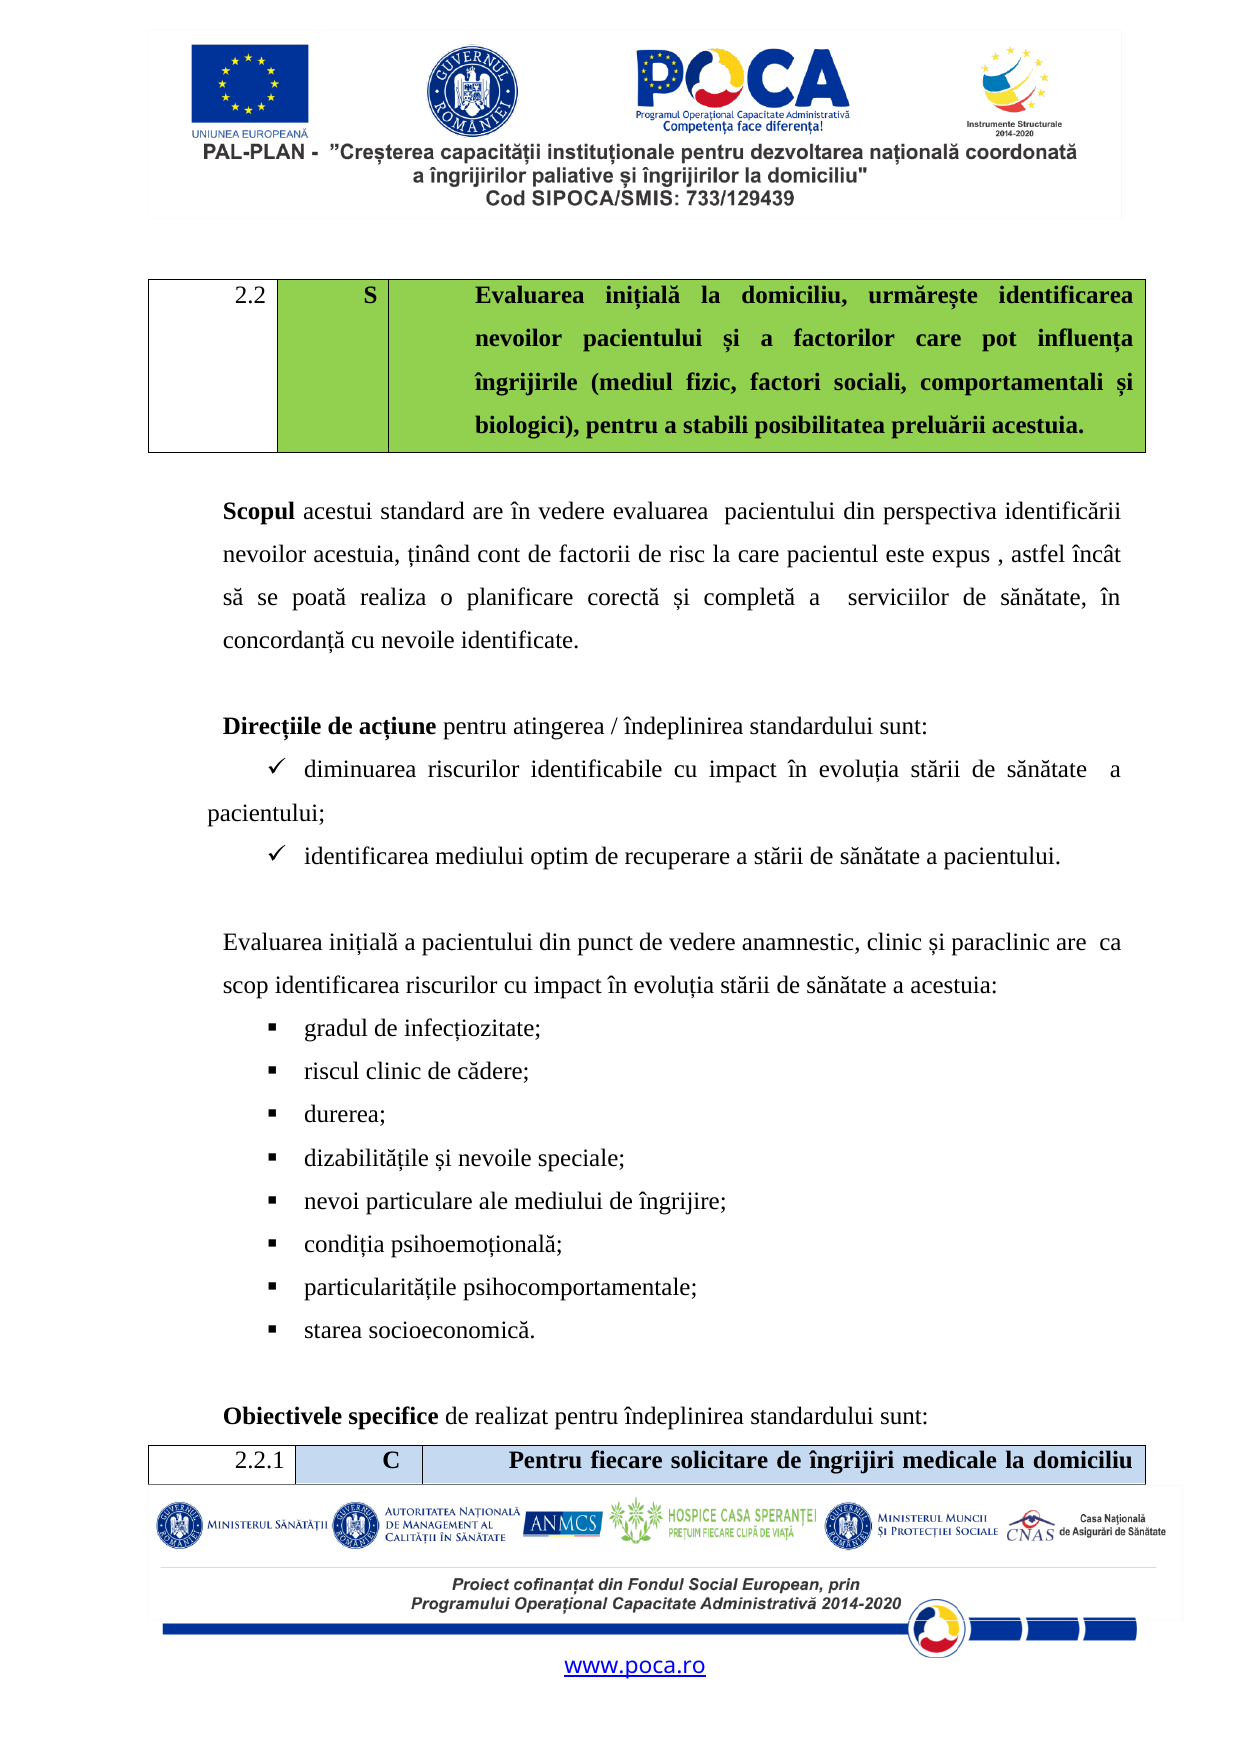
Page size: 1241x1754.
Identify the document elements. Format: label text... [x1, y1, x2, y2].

table_header Cr [296, 1446, 422, 1483]
list durerea; [207, 1099, 1122, 1128]
list identificarea mediului optim de recuperare a stării de sănătate a pacientului. [207, 841, 1122, 869]
table_header Evaluarea inițială la domiciliu, urmărește identificarea nevoilor pacientului și a factorilor care pot influența îngrijirile (mediul fizic, factori sociali, comportamentali și biologici), pentru a stabili posibilitatea preluării acestuia. [389, 280, 1145, 452]
table_header S [278, 280, 388, 452]
list condiția psihoemoțională; [207, 1229, 1122, 1258]
text Direcțiile de acțiune pentru atingerea / îndeplinirea standardului sunt: [223, 711, 1122, 740]
text Obiectivele specifice de realizat pentru îndeplinirea standardului sunt: [223, 1401, 1122, 1430]
table_header Pentru fiecare solicitare de îngrijiri medicale la domiciliu se evaluează nevoile de îngrijire. [423, 1446, 1145, 1483]
table_header 2.2.1 [149, 1446, 295, 1483]
list nevoi particulare ale mediului de îngrijire; [207, 1186, 1122, 1214]
picture [147, 29, 1123, 219]
list riscul clinic de cădere; [207, 1056, 1122, 1085]
text Scopul acestui standard are în vedere evaluarea pacientului din perspectiva identificării nevoilor acestuia, ținând cont de factorii de risc la care pacientul este expus , astfel încât să se poată realiza o planificare corectă și completă a serviciilor de sănătate, în concordanță cu nevoile identificate. [223, 496, 1122, 654]
list diminuarea riscurilor identificabile cu impact în evoluția stării de sănătate a pacientului; [207, 754, 1122, 826]
list dizabilitățile și nevoile speciale; [207, 1143, 1122, 1171]
list gradul de infecțiozitate; [207, 1013, 1122, 1042]
picture [147, 1484, 1184, 1658]
list particularitățile psihocomportamentale; [207, 1272, 1122, 1301]
list starea socioeconomică. [207, 1315, 1122, 1344]
text Evaluarea inițială a pacientului din punct de vedere anamnestic, clinic și paraclinic are ca scop identificarea riscurilor cu impact în evoluția stării de sănătate a acestuia: [223, 927, 1122, 999]
table_header 2.2 [149, 280, 277, 452]
